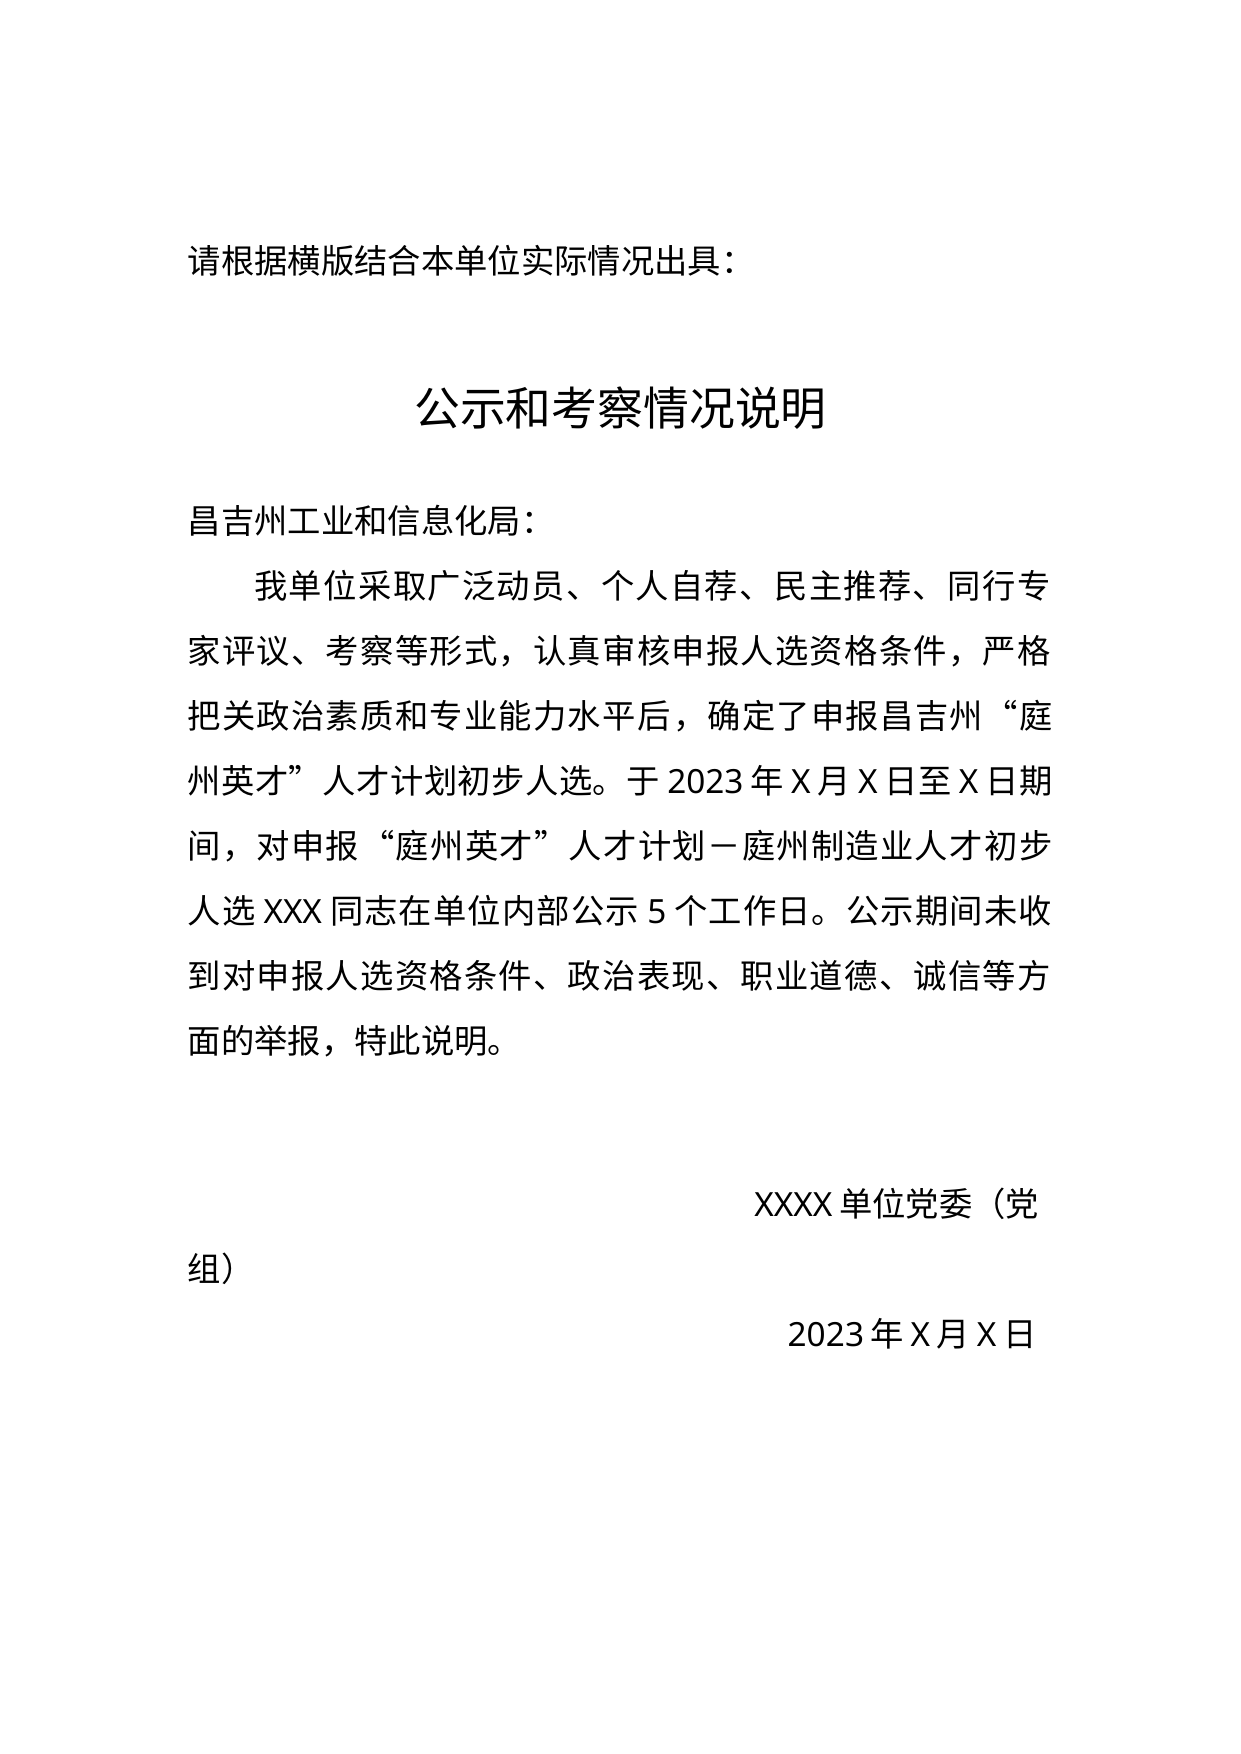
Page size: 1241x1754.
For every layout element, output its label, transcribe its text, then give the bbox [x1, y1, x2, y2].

text 请根据横版结合本单位实际情况出具： [187, 227, 1053, 292]
text 2023年X月X日 [187, 1299, 1053, 1364]
text 昌吉州工业和信息化局： [187, 487, 1053, 552]
text 公示和考察情况说明 [187, 357, 1053, 454]
text 我单位采取广泛动员、个人自荐、民主推荐、同行专家评议、考察等形式，认真审核申报人选资格条件，严格把关政治素质和专业能力水平后，确定了申报昌吉州“庭州英才”人才计划初步人选。于2023年X月X日至X日期间，对申报“庭州英才”人才计划－庭州制造业人才初步人选XXX同志在单位内部公示5个工作日。公示期间未收到对申报人选资格条件、政治表现、职业道德、诚信等方面的举报，特此说明。 [187, 552, 1053, 1072]
text XXXX单位党委（党组） [187, 1169, 1053, 1299]
